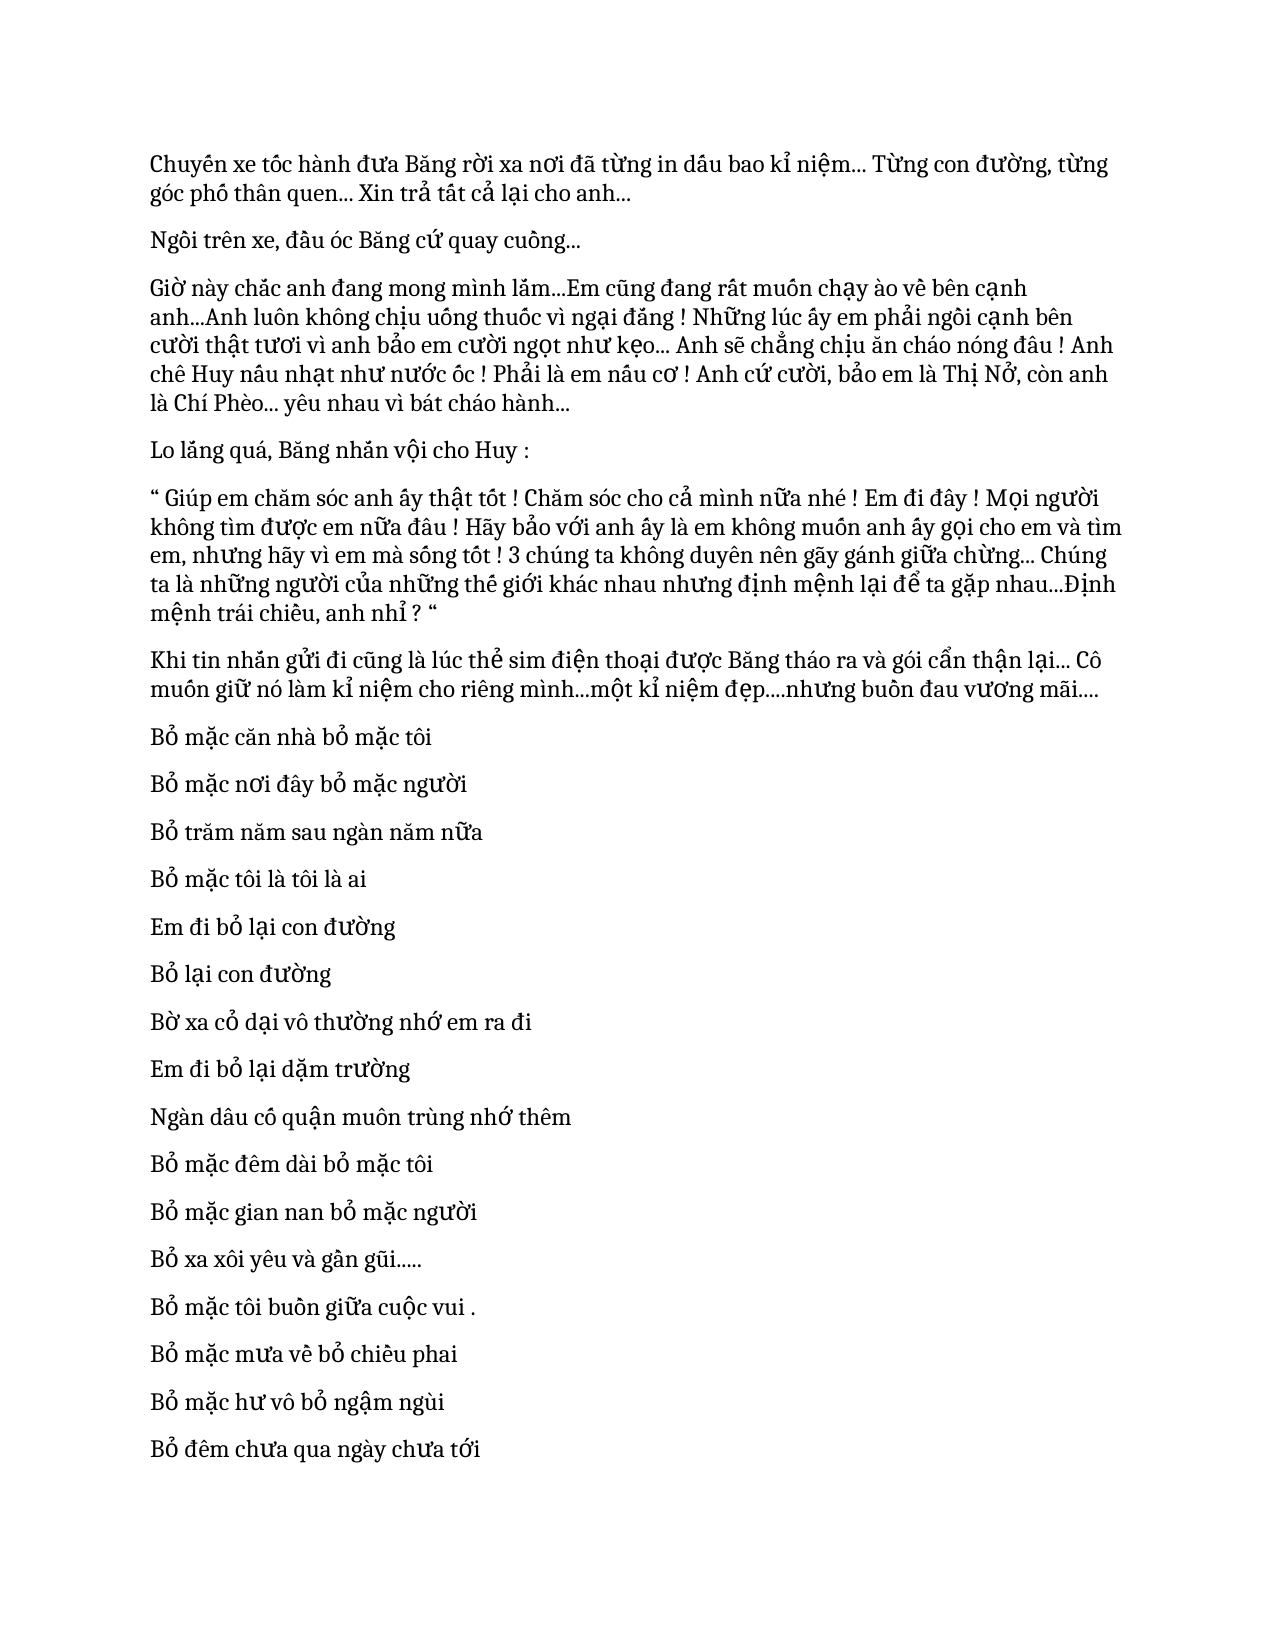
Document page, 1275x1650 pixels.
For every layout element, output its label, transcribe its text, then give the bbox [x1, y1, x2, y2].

text Bỏ mặc tôi là tôi là ai [150, 865, 1125, 894]
text “ Giúp em chăm sóc anh ấy thật tốt ! Chăm sóc cho cả mình nữa nhé ! Em đi đây ! Mọi người không tìm được em nữa đâu ! Hãy bảo với anh ấy là em không muốn anh ấy gọi cho em và tìm em, nhưng hãy vì em mà sống tốt ! 3 chúng ta không duyên nên gãy gánh giữa chừng... Chúng ta là những người của những thế giới khác nhau nhưng định mệnh lại để ta gặp nhau...Định mệnh trái chiều, anh nhỉ ? “ [150, 484, 1125, 627]
text Bỏ mặc hư vô bỏ ngậm ngùi [150, 1387, 1125, 1416]
text Em đi bỏ lại dặm trường [150, 1055, 1125, 1084]
text Bỏ mặc mưa về bỏ chiều phai [150, 1340, 1125, 1369]
text Bỏ mặc đêm dài bỏ mặc tôi [150, 1150, 1125, 1179]
text Bỏ mặc nơi đây bỏ mặc người [150, 770, 1125, 799]
text Bờ xa cỏ dại vô thường nhớ em ra đi [150, 1007, 1125, 1036]
text Bỏ trăm năm sau ngàn năm nữa [150, 817, 1125, 846]
text Lo lắng quá, Băng nhắn vội cho Huy : [150, 436, 1125, 465]
text Ngàn dâu cố quận muôn trùng nhớ thêm [150, 1102, 1125, 1131]
text Giờ này chắc anh đang mong mình lắm...Em cũng đang rất muốn chạy ào về bên cạnh anh...Anh luôn không chịu uống thuốc vì ngại đắng ! Những lúc ấy em phải ngồi cạnh bên cười thật tươi vì anh bảo em cười ngọt như kẹo... Anh sẽ chẳng chịu ăn cháo nóng đâu ! Anh chê Huy nấu nhạt như nước ốc ! Phải là em nấu cơ ! Anh cứ cười, bảo em là Thị Nở, còn anh là Chí Phèo... yêu nhau vì bát cháo hành... [150, 274, 1125, 417]
text Bỏ mặc gian nan bỏ mặc người [150, 1197, 1125, 1226]
text Khi tin nhắn gửi đi cũng là lúc thẻ sim điện thoại được Băng tháo ra và gói cẩn thận lại... Cô muốn giữ nó làm kỉ niệm cho riêng mình...một kỉ niệm đẹp....nhưng buồn đau vương mãi.... [150, 646, 1125, 704]
text Bỏ mặc tôi buồn giữa cuộc vui . [150, 1292, 1125, 1321]
text Ngồi trên xe, đầu óc Băng cứ quay cuồng... [150, 226, 1125, 255]
text Em đi bỏ lại con đường [150, 912, 1125, 941]
text Chuyến xe tốc hành đưa Băng rời xa nơi đã từng in dấu bao kỉ niệm... Từng con đường, từng góc phố thân quen... Xin trả tất cả lại cho anh... [150, 150, 1125, 207]
text Bỏ đêm chưa qua ngày chưa tới [150, 1435, 1125, 1464]
text Bỏ mặc căn nhà bỏ mặc tôi [150, 722, 1125, 751]
text Bỏ xa xôi yêu và gần gũi..... [150, 1245, 1125, 1274]
text Bỏ lại con đường [150, 960, 1125, 989]
